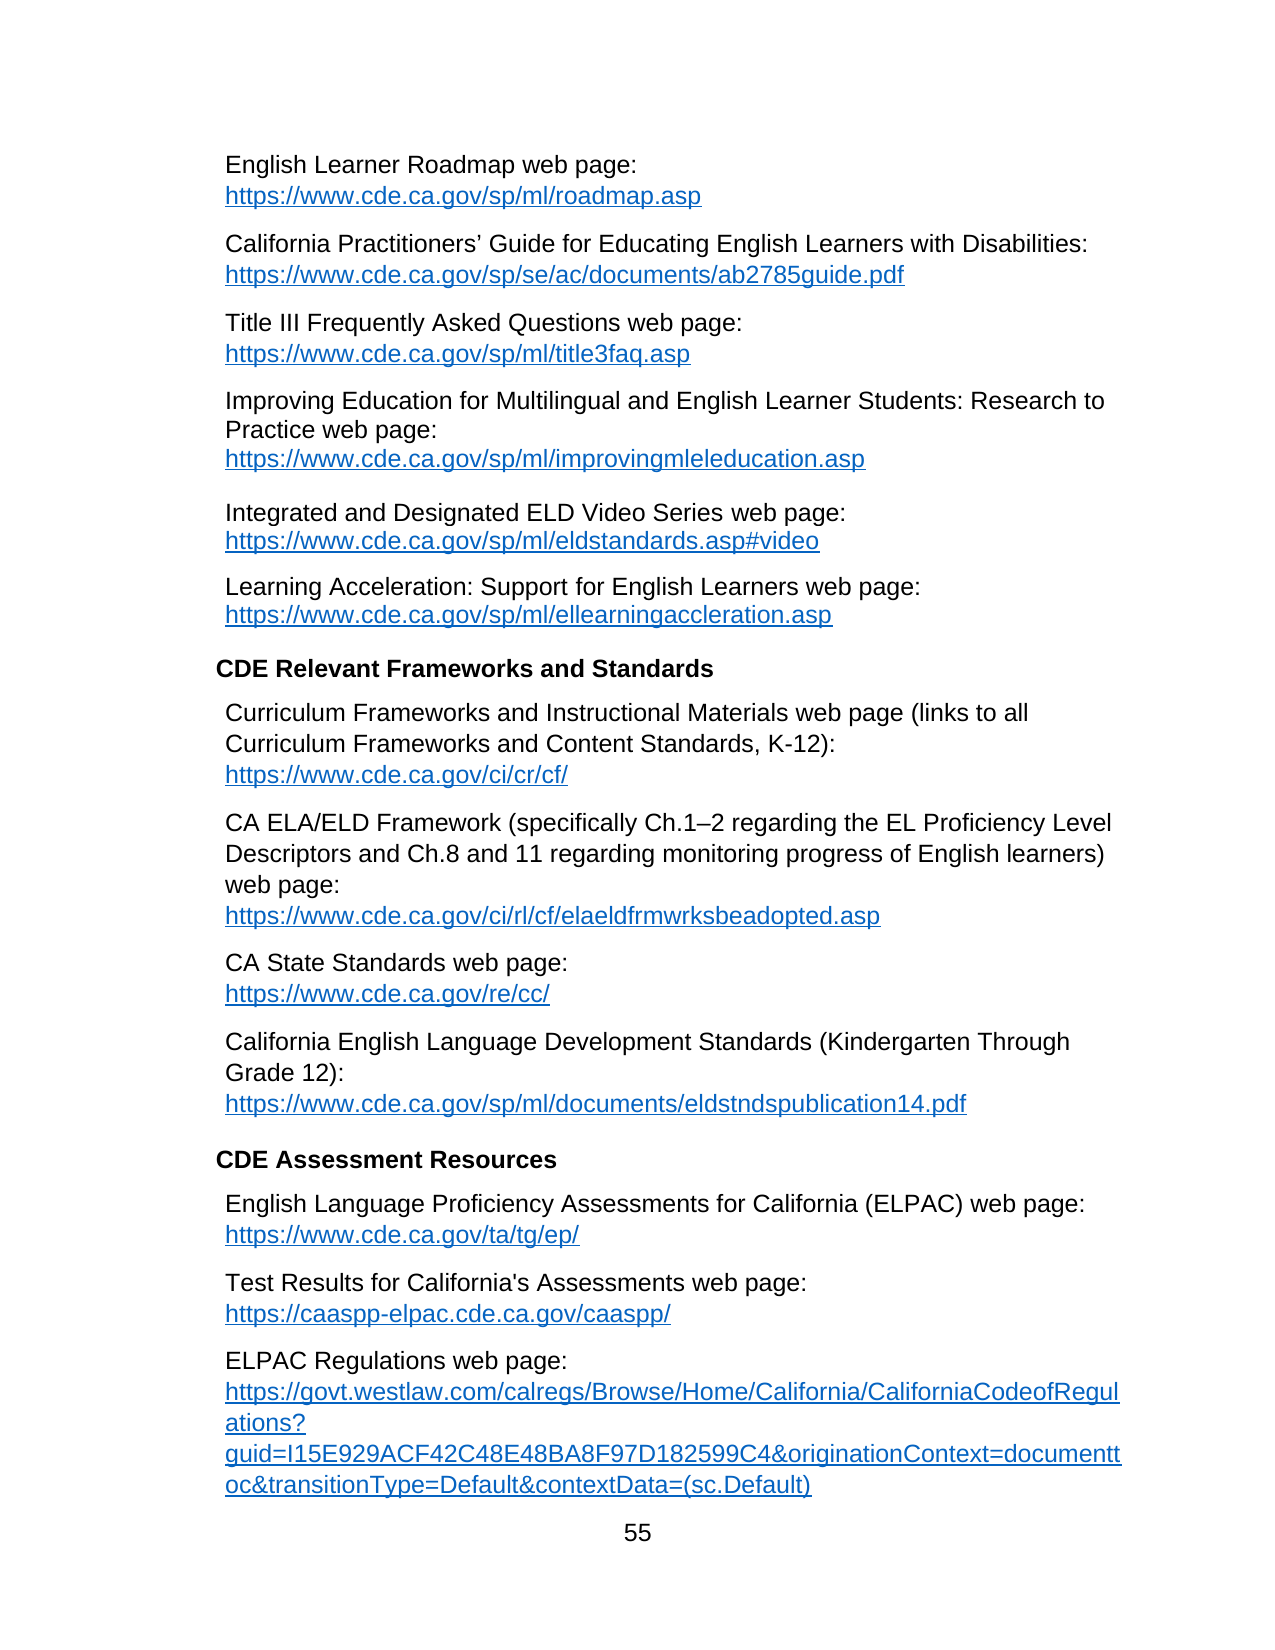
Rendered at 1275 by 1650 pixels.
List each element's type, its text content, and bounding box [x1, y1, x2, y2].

subtitle CDE Relevant Frameworks and Standards [216, 654, 1125, 683]
subtitle CDE Assessment Resources [216, 1145, 1125, 1174]
text CA ELA/ELD Framework (specifically Ch.1–2 regarding the EL Proficiency Level Descriptors and Ch.8 and 11 regarding monitoring progress of English learners) web page: https://www.cde.ca.gov/ci/rl/cf/elaeldfrmwrksbeadopted.asp [225, 807, 1125, 929]
text https://www.cde.ca.gov/sp/ml/improvingmleleducation.asp [225, 444, 1125, 472]
text Integrated and Designated ELD Video Series web page: https://www.cde.ca.gov/sp/ml/eldstandards.asp#video [225, 497, 1125, 555]
text Test Results for California's Assessments web page: https://caaspp-elpac.cde.ca.gov/caaspp/ [225, 1267, 1125, 1327]
text Title III Frequently Asked Questions web page: https://www.cde.ca.gov/sp/ml/title3faq.asp [225, 307, 1125, 367]
text CA State Standards web page: https://www.cde.ca.gov/re/cc/ [225, 948, 1125, 1008]
text ELPAC Regulations web page: https://govt.westlaw.com/calregs/Browse/Home/California/CaliforniaCodeofRegulations?guid=I15E929ACF42C48E48BA8F97D182599C4&originationContext=documenttoc&transitionType=Default&contextData=(sc.Default) [225, 1346, 1125, 1499]
text Curriculum Frameworks and Instructional Materials web page (links to all Curriculum Frameworks and Content Standards, K-12): https://www.cde.ca.gov/ci/cr/cf/ [225, 698, 1125, 788]
text English Language Proficiency Assessments for California (ELPAC) web page: https://www.cde.ca.gov/ta/tg/ep/ [225, 1189, 1125, 1248]
text California English Language Development Standards (Kindergarten Through Grade 12): https://www.cde.ca.gov/sp/ml/documents/eldstndspublication14.pdf [225, 1027, 1125, 1118]
text Improving Education for Multilingual and English Learner Students: Research to Practice web page: [438, 386, 1125, 444]
text Learning Acceleration: Support for English Learners web page: https://www.cde.ca.gov/sp/ml/ellearningaccleration.asp [225, 572, 1125, 629]
text California Practitioners’ Guide for Educating English Learners with Disabilities: https://www.cde.ca.gov/sp/se/ac/documents/ab2785guide.pdf [225, 229, 1125, 288]
text English Learner Roadmap web page: https://www.cde.ca.gov/sp/ml/roadmap.asp [225, 150, 1125, 210]
